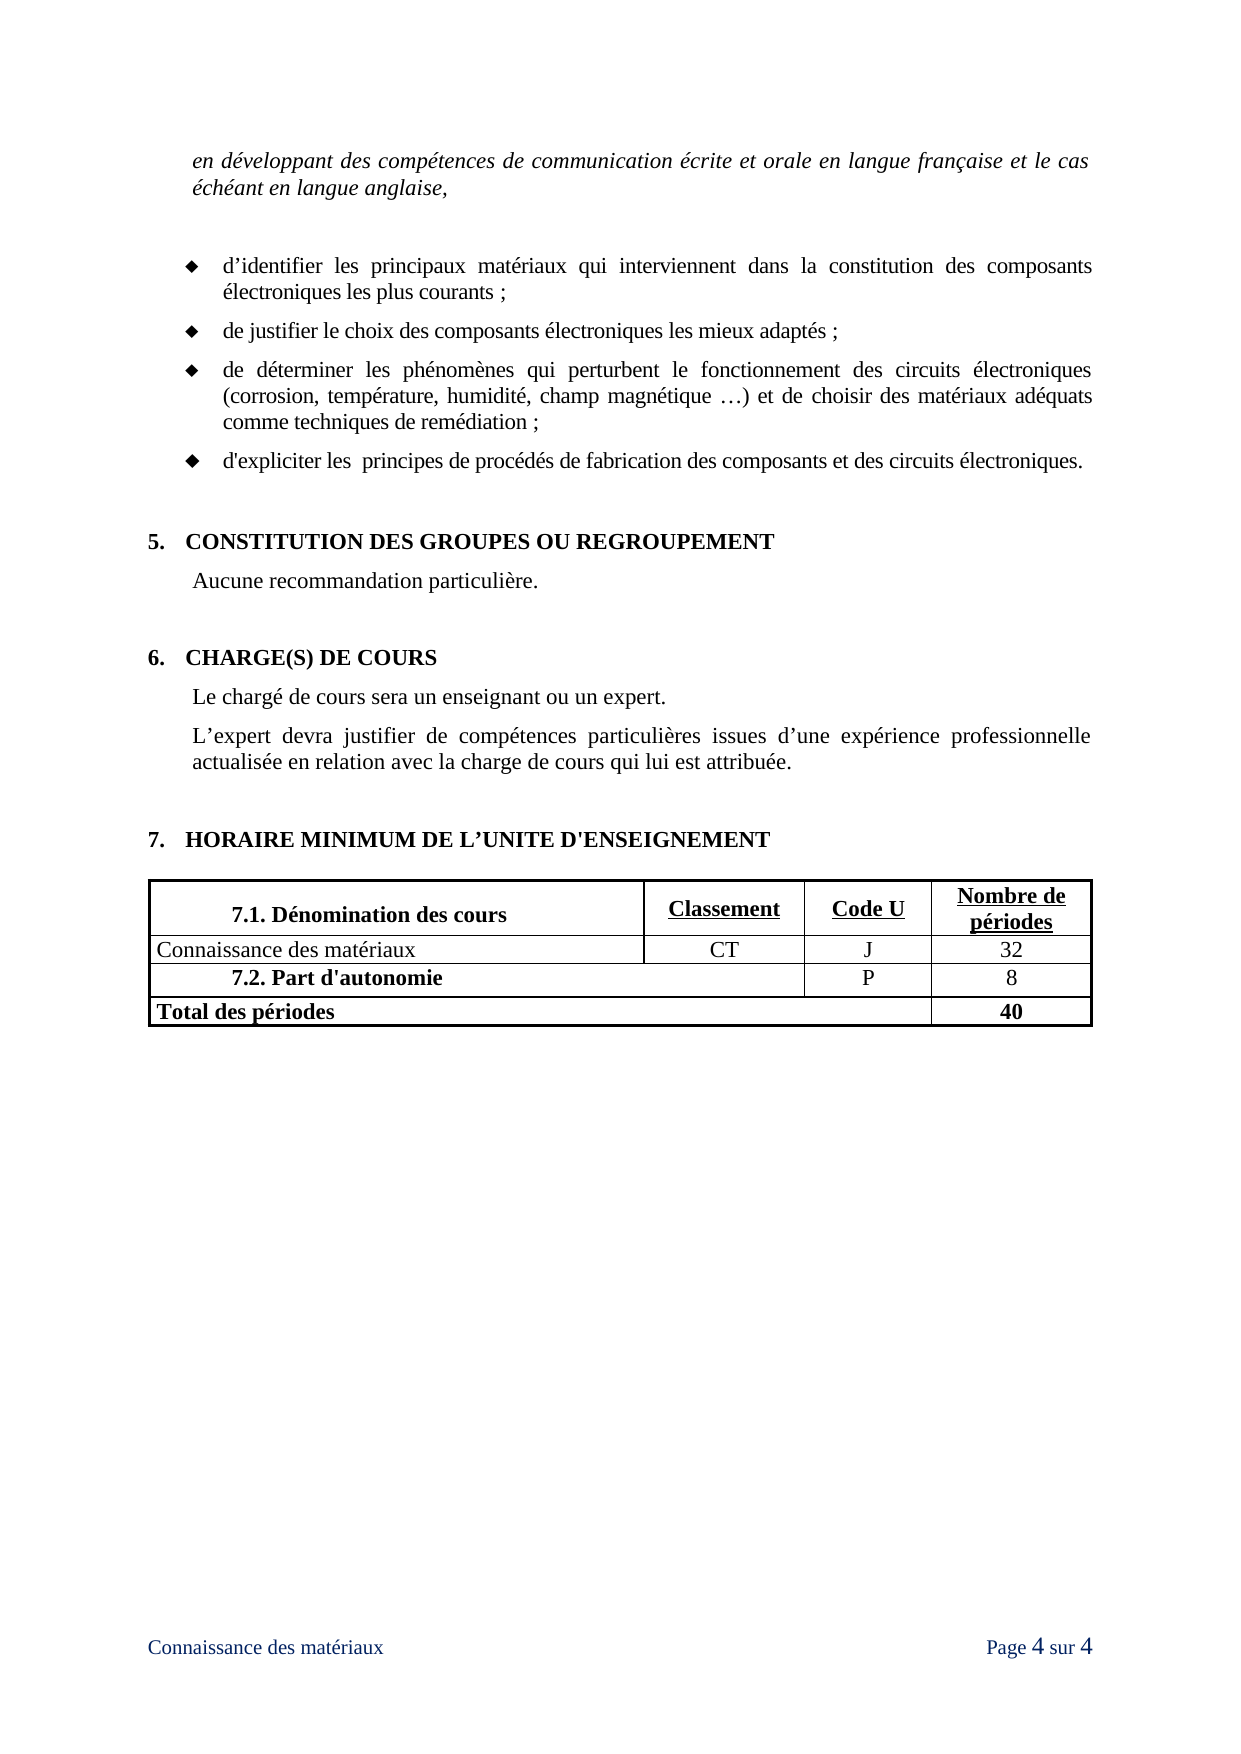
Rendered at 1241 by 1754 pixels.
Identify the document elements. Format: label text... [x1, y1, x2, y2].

table_cell J [805, 936, 931, 963]
table_header Classement [645, 882, 804, 935]
table_cell CT [645, 936, 804, 963]
list HORAIRE MINIMUM DE L’UNITE D'ENSEIGNEMENT [148, 826, 1093, 852]
text Le chargé de cours sera un enseignant ou un expert. [192, 683, 1093, 709]
text Aucune recommandation particulière. [192, 567, 1093, 593]
list d’identifier les principaux matériaux qui interviennent dans la constitution des composants électroniques les plus courants ; [185, 252, 1093, 304]
table_cell 40 [932, 998, 1090, 1024]
list d'expliciter les principes de procédés de fabrication des composants et des circuits électroniques. [185, 447, 1093, 474]
table_header Code U [805, 882, 931, 935]
table_cell Total des périodes [151, 998, 931, 1024]
list CHARGE(S) DE COURS [148, 644, 1093, 671]
table_header 7.1. Dénomination des cours [151, 882, 643, 935]
table_cell Connaissance des matériaux [151, 936, 643, 963]
list de justifier le choix des composants électroniques les mieux adaptés ; [185, 317, 1093, 343]
list CONSTITUTION DES GROUPES OU REGROUPEMENT [148, 528, 1093, 554]
list de déterminer les phénomènes qui perturbent le fonctionnement des circuits électroniques (corrosion, température, humidité, champ magnétique …) et de choisir des matériaux adéquats comme techniques de remédiation ; [185, 356, 1093, 435]
table_cell 8 [932, 964, 1090, 996]
table_cell P [805, 964, 931, 996]
table_cell 7.2. Part d'autonomie [151, 964, 804, 996]
list en développant des compétences de communication écrite et orale en langue française et le cas échéant en langue anglaise, [192, 148, 1093, 200]
table_cell 32 [932, 936, 1090, 963]
text L’expert devra justifier de compétences particulières issues d’une expérience professionnelle actualisée en relation avec la charge de cours qui lui est attribuée. [192, 722, 1093, 775]
table_header Nombre de périodes [932, 882, 1090, 935]
